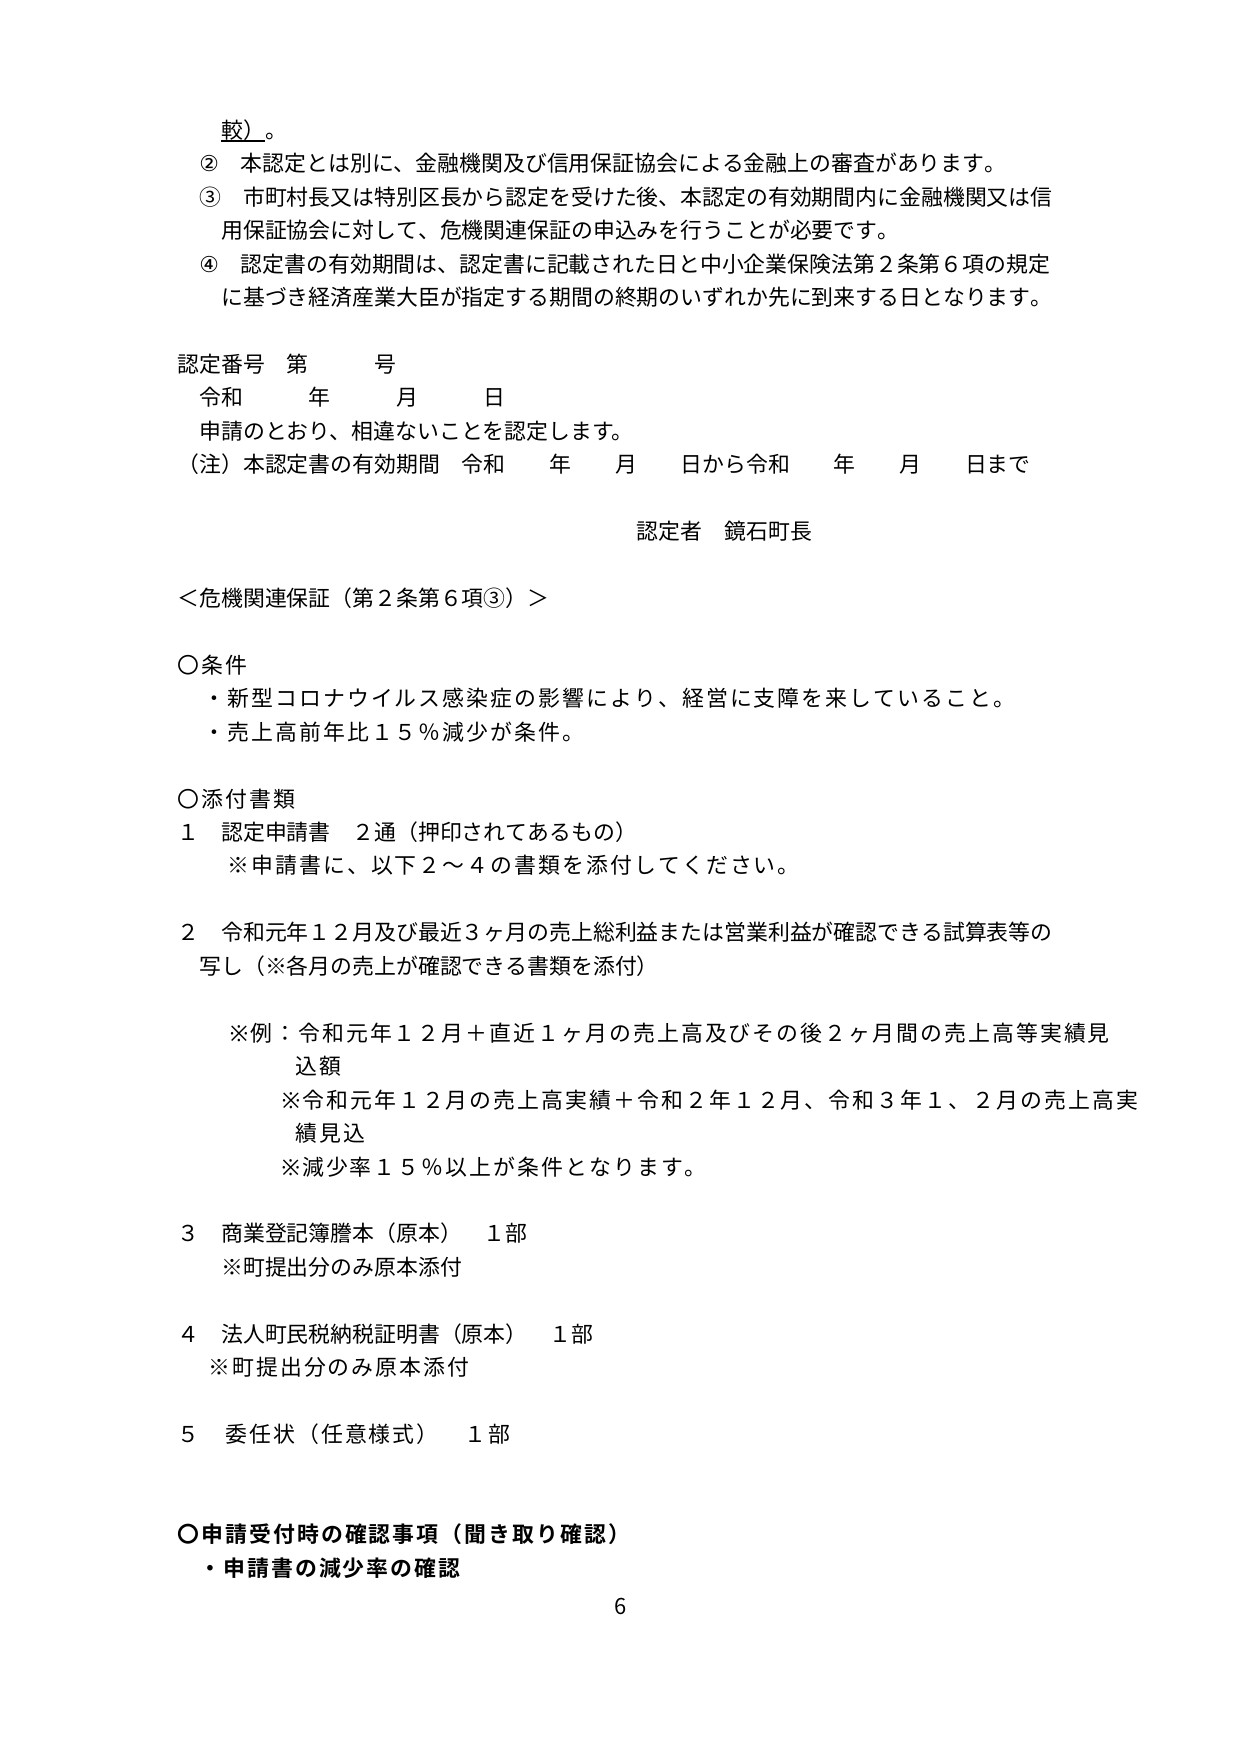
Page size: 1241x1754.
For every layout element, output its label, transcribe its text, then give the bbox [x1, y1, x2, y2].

text ５ 委任状（任意様式） １部 [177, 1416, 1063, 1449]
text 〇申請受付時の確認事項（聞き取り確認） [177, 1516, 1063, 1550]
text ※減少率１５％以上が条件となります。 [177, 1149, 1063, 1182]
text 申請のとおり、相違ないことを認定します。 [177, 413, 1063, 446]
text ・売上高前年比１５％減少が条件。 [177, 714, 1063, 747]
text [199, 112, 1063, 146]
text 〇条件 [177, 647, 1063, 681]
text 〇添付書類 [177, 781, 1063, 814]
text 認定者 鏡石町長 [221, 513, 1063, 547]
text ※申請書に、以下２～４の書類を添付してください。 [177, 848, 1063, 881]
text 令和 年 月 日 [177, 379, 1063, 413]
text １ 認定申請書 ２通（押印されてあるもの） [177, 814, 1063, 848]
text 認定番号 第 号 [177, 346, 1063, 379]
text ４ 法人町民税納税証明書（原本） １部 [177, 1316, 1063, 1349]
text ※町提出分のみ原本添付 [177, 1249, 1063, 1282]
text ※例：令和元年１２月＋直近１ヶ月の売上高及びその後２ヶ月間の売上高等実績見込額 [229, 1015, 1122, 1082]
text ・申請書の減少率の確認 [199, 1550, 1063, 1583]
text ※令和元年１２月の売上高実績＋令和２年１２月、令和３年１、２月の売上高実績見込 [282, 1082, 1152, 1149]
text ③ 市町村長又は特別区長から認定を受けた後、本認定の有効期間内に金融機関又は信用保証協会に対して、危機関連保証の申込みを行うことが必要です。 [177, 179, 1063, 246]
text ④ 認定書の有効期間は、認定書に記載された日と中小企業保険法第２条第６項の規定に基づき経済産業大臣が指定する期間の終期のいずれか先に到来する日となります。 [199, 246, 1063, 313]
text ・新型コロナウイルス感染症の影響により、経営に支障を来していること。 [177, 681, 1063, 714]
text ② 本認定とは別に、金融機関及び信用保証協会による金融上の審査があります。 [199, 146, 1063, 179]
text ３ 商業登記簿謄本（原本） １部 [177, 1216, 1063, 1249]
text ２ 令和元年１２月及び最近３ヶ月の売上総利益または営業利益が確認できる試算表等の写し（※各月の売上が確認できる書類を添付） [177, 914, 1063, 981]
text （注）本認定書の有効期間 令和 年 月 日から令和 年 月 日まで [177, 446, 1063, 480]
text ※町提出分のみ原本添付 [177, 1349, 1063, 1383]
text ＜危機関連保証（第２条第６項③）＞ [177, 580, 1063, 614]
